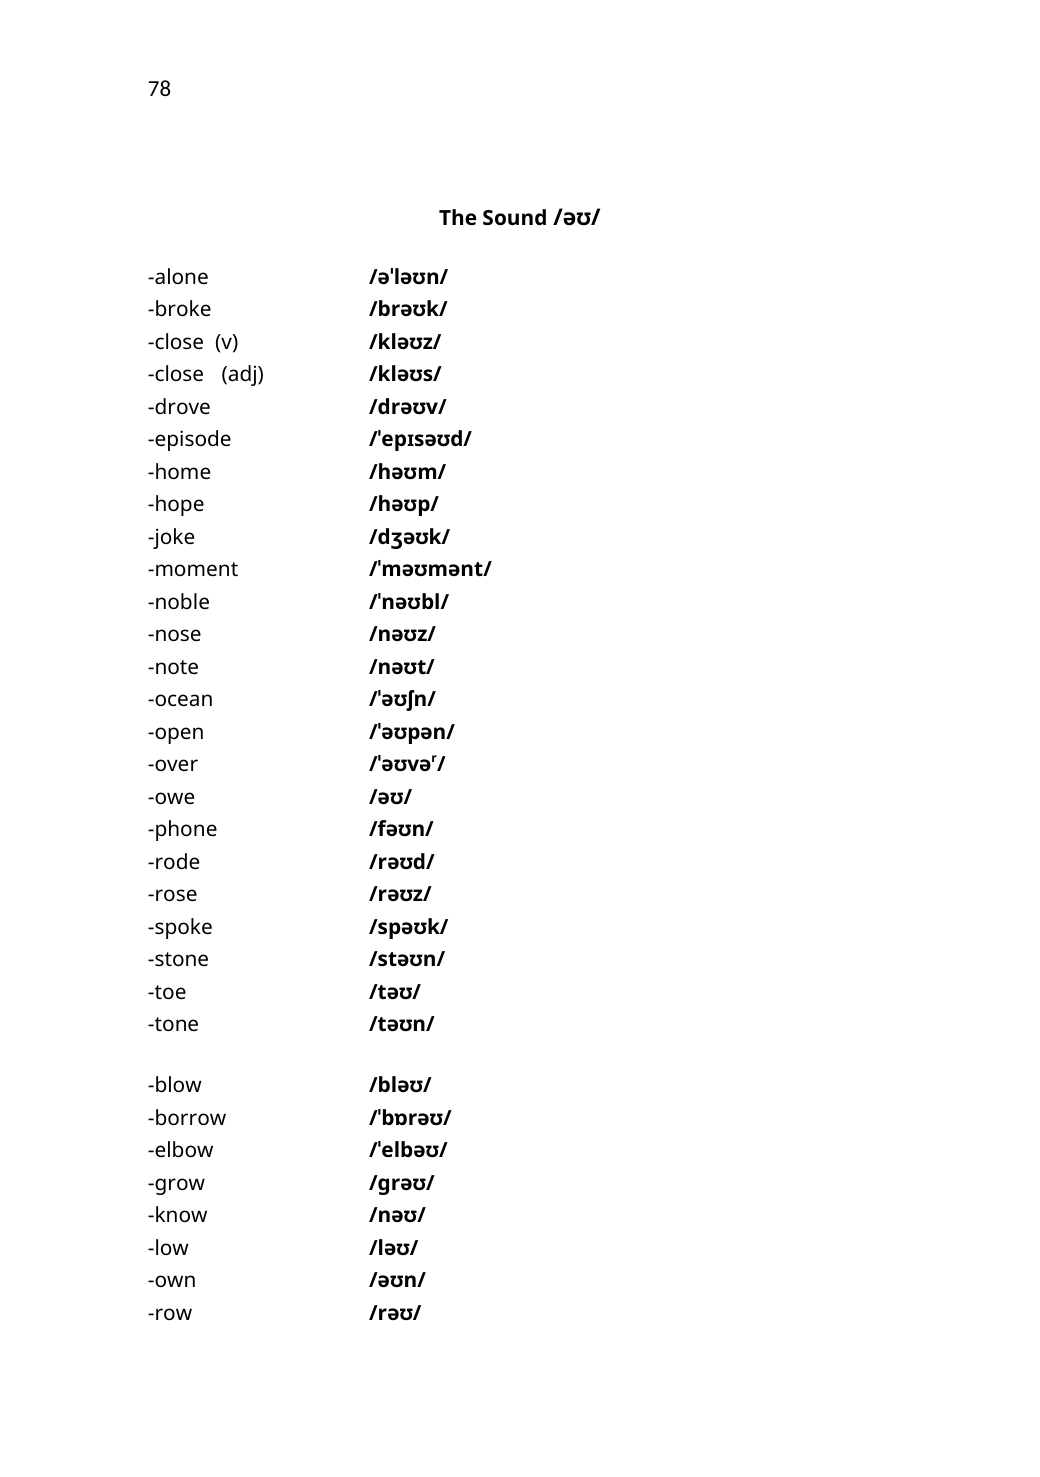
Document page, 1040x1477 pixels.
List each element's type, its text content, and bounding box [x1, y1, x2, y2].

text -over /ˈəʊvər/ [148, 745, 892, 778]
text -low /ləʊ/ [148, 1229, 892, 1262]
text -home /həʊm/ [148, 453, 892, 485]
text -broke /brəʊk/ [148, 290, 892, 323]
text -rose /rəʊz/ [148, 875, 892, 908]
text -drove /drəʊv/ [148, 388, 892, 420]
text -spoke /spəʊk/ [148, 908, 892, 940]
text -own /əʊn/ [148, 1262, 892, 1294]
text -moment /ˈməʊmənt/ [148, 550, 892, 583]
text -tone /təʊn/ [148, 1005, 892, 1038]
text -alone /əˈləʊn/ [148, 258, 892, 290]
text -borrow /ˈbɒrəʊ/ [148, 1099, 892, 1132]
text -note /nəʊt/ [148, 648, 892, 680]
text -episode /ˈepɪsəʊd/ [148, 420, 892, 453]
text -close (v) /kləʊz/ [148, 323, 892, 355]
text -noble /ˈnəʊbl/ [148, 583, 892, 615]
text -ocean /ˈəʊʃn/ [148, 680, 892, 713]
text -row /rəʊ/ [148, 1294, 892, 1327]
text -elbow /ˈelbəʊ/ [148, 1132, 892, 1164]
text -know /nəʊ/ [148, 1197, 892, 1229]
text -toe /təʊ/ [148, 973, 892, 1005]
text -phone /fəʊn/ [148, 810, 892, 843]
text -open /ˈəʊpən/ [148, 713, 892, 745]
text -grow /grəʊ/ [148, 1164, 892, 1197]
text -joke /dʒəʊk/ [148, 518, 892, 550]
text -owe /əʊ/ [148, 778, 892, 810]
text -rode /rəʊd/ [148, 843, 892, 875]
text -close (adj) /kləʊs/ [148, 355, 892, 388]
text -stone /stəʊn/ [148, 940, 892, 973]
text The Sound /əʊ/ [148, 201, 892, 232]
text -hope /həʊp/ [148, 485, 892, 518]
text -nose /nəʊz/ [148, 615, 892, 648]
text -blow /bləʊ/ [148, 1067, 892, 1099]
